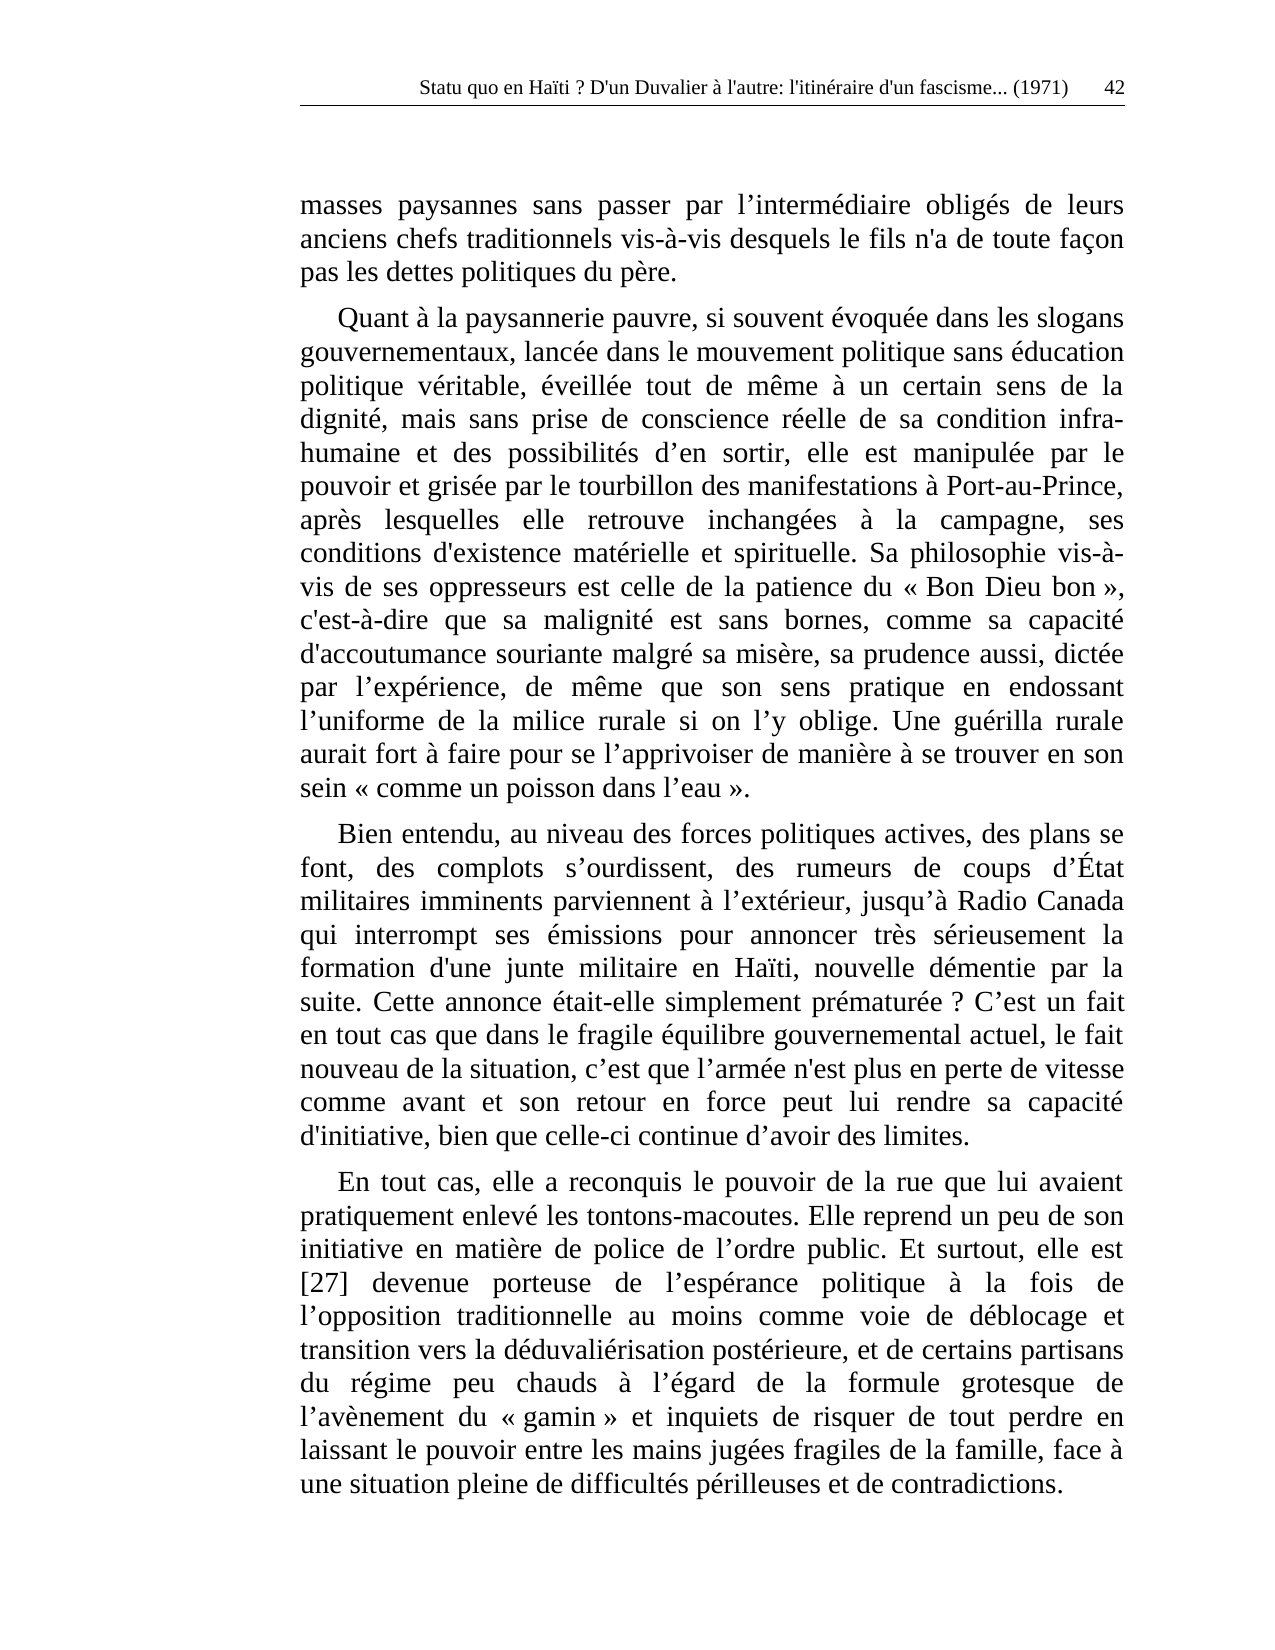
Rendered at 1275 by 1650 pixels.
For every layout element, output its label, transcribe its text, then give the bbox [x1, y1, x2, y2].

text Quant à la paysannerie pauvre, si souvent évoquée dans les slogans gouvernementaux, lancée dans le mouvement politique sans éducation politique véritable, éveillée tout de même à un certain sens de la dignité, mais sans prise de conscience réelle de sa condition infra-humaine et des possibilités d’en sortir, elle est manipulée par le pouvoir et grisée par le tourbillon des manifestations à Port-au-Prince, après lesquelles elle retrouve inchangées à la campagne, ses conditions d'existence matérielle et spirituelle. Sa philosophie vis-à-vis de ses oppresseurs est celle de la patience du « Bon Dieu bon », c'est-à-dire que sa malignité est sans bornes, comme sa capacité d'accoutumance souriante malgré sa misère, sa prudence aussi, dictée par l’expérience, de même que son sens pratique en endossant l’uniforme de la milice rurale si on l’y oblige. Une guérilla rurale aurait fort à faire pour se l’apprivoiser de manière à se trouver en son sein « comme un poisson dans l’eau ». [300, 301, 1125, 804]
text En tout cas, elle a reconquis le pouvoir de la rue que lui avaient pratiquement enlevé les tontons-macoutes. Elle reprend un peu de son initiative en matière de police de l’ordre public. Et surtout, elle est [27] devenue porteuse de l’espérance politique à la fois de l’opposition traditionnelle au moins comme voie de déblocage et transition vers la déduvaliérisation postérieure, et de certains partisans du régime peu chauds à l’égard de la formule grotesque de l’avènement du « gamin » et inquiets de risquer de tout perdre en laissant le pouvoir entre les mains jugées fragiles de la famille, face à une situation pleine de difficultés périlleuses et de contradictions. [300, 1164, 1125, 1499]
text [300, 187, 1125, 288]
text Bien entendu, au niveau des forces politiques actives, des plans se font, des complots s’ourdissent, des rumeurs de coups d’État militaires imminents parviennent à l’extérieur, jusqu’à Radio Canada qui interrompt ses émissions pour annoncer très sérieusement la formation d'une junte militaire en Haïti, nouvelle démentie par la suite. Cette annonce était-elle simplement prématurée ? C’est un fait en tout cas que dans le fragile équilibre gouvernemental actuel, le fait nouveau de la situation, c’est que l’armée n'est plus en perte de vitesse comme avant et son retour en force peut lui rendre sa capacité d'initiative, bien que celle-ci continue d’avoir des limites. [300, 816, 1125, 1152]
